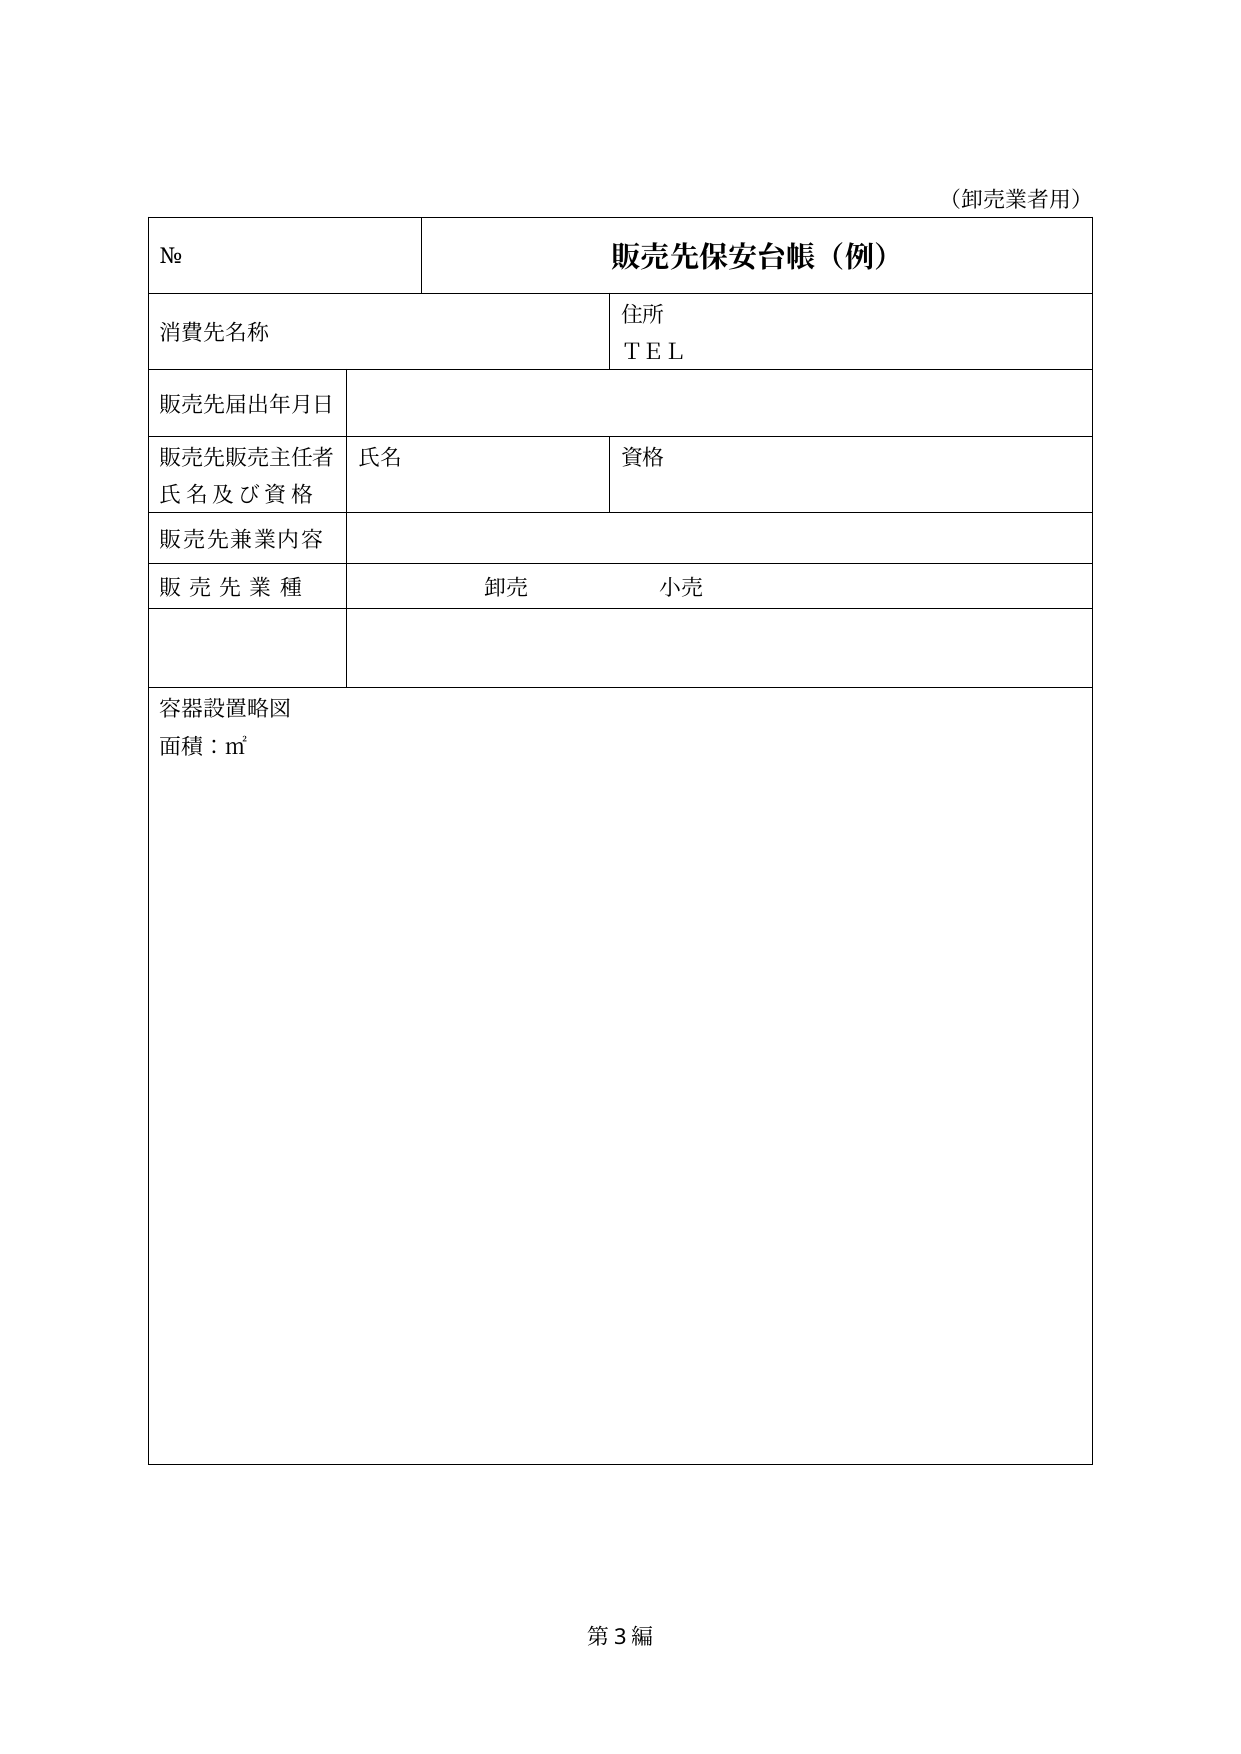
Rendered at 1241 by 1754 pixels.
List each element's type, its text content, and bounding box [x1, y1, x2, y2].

table_cell 卸売 小売 [347, 564, 1092, 608]
table_cell 販売先販売主任者 氏名及び資格 [149, 437, 346, 512]
table_header № [149, 218, 421, 293]
table_cell 容器設置略図 面積：㎡ [149, 688, 1092, 1464]
table_cell 販売先兼業内容 [149, 513, 346, 563]
table_cell 氏名 [347, 437, 609, 512]
table_cell 販売先業種 [149, 564, 346, 608]
table_cell 住所 ＴＥＬ [610, 294, 1092, 369]
table_header 販売先保安台帳（例） [422, 218, 1092, 293]
table_cell 販売先届出年月日 [149, 370, 346, 436]
table_cell [347, 609, 1092, 687]
table_cell [347, 513, 1092, 563]
table_cell [149, 609, 346, 687]
text （卸売業者用） [148, 179, 1092, 217]
table_cell 消費先名称 [149, 294, 609, 369]
table_cell 資格 [610, 437, 1092, 512]
table_cell [347, 370, 1092, 436]
